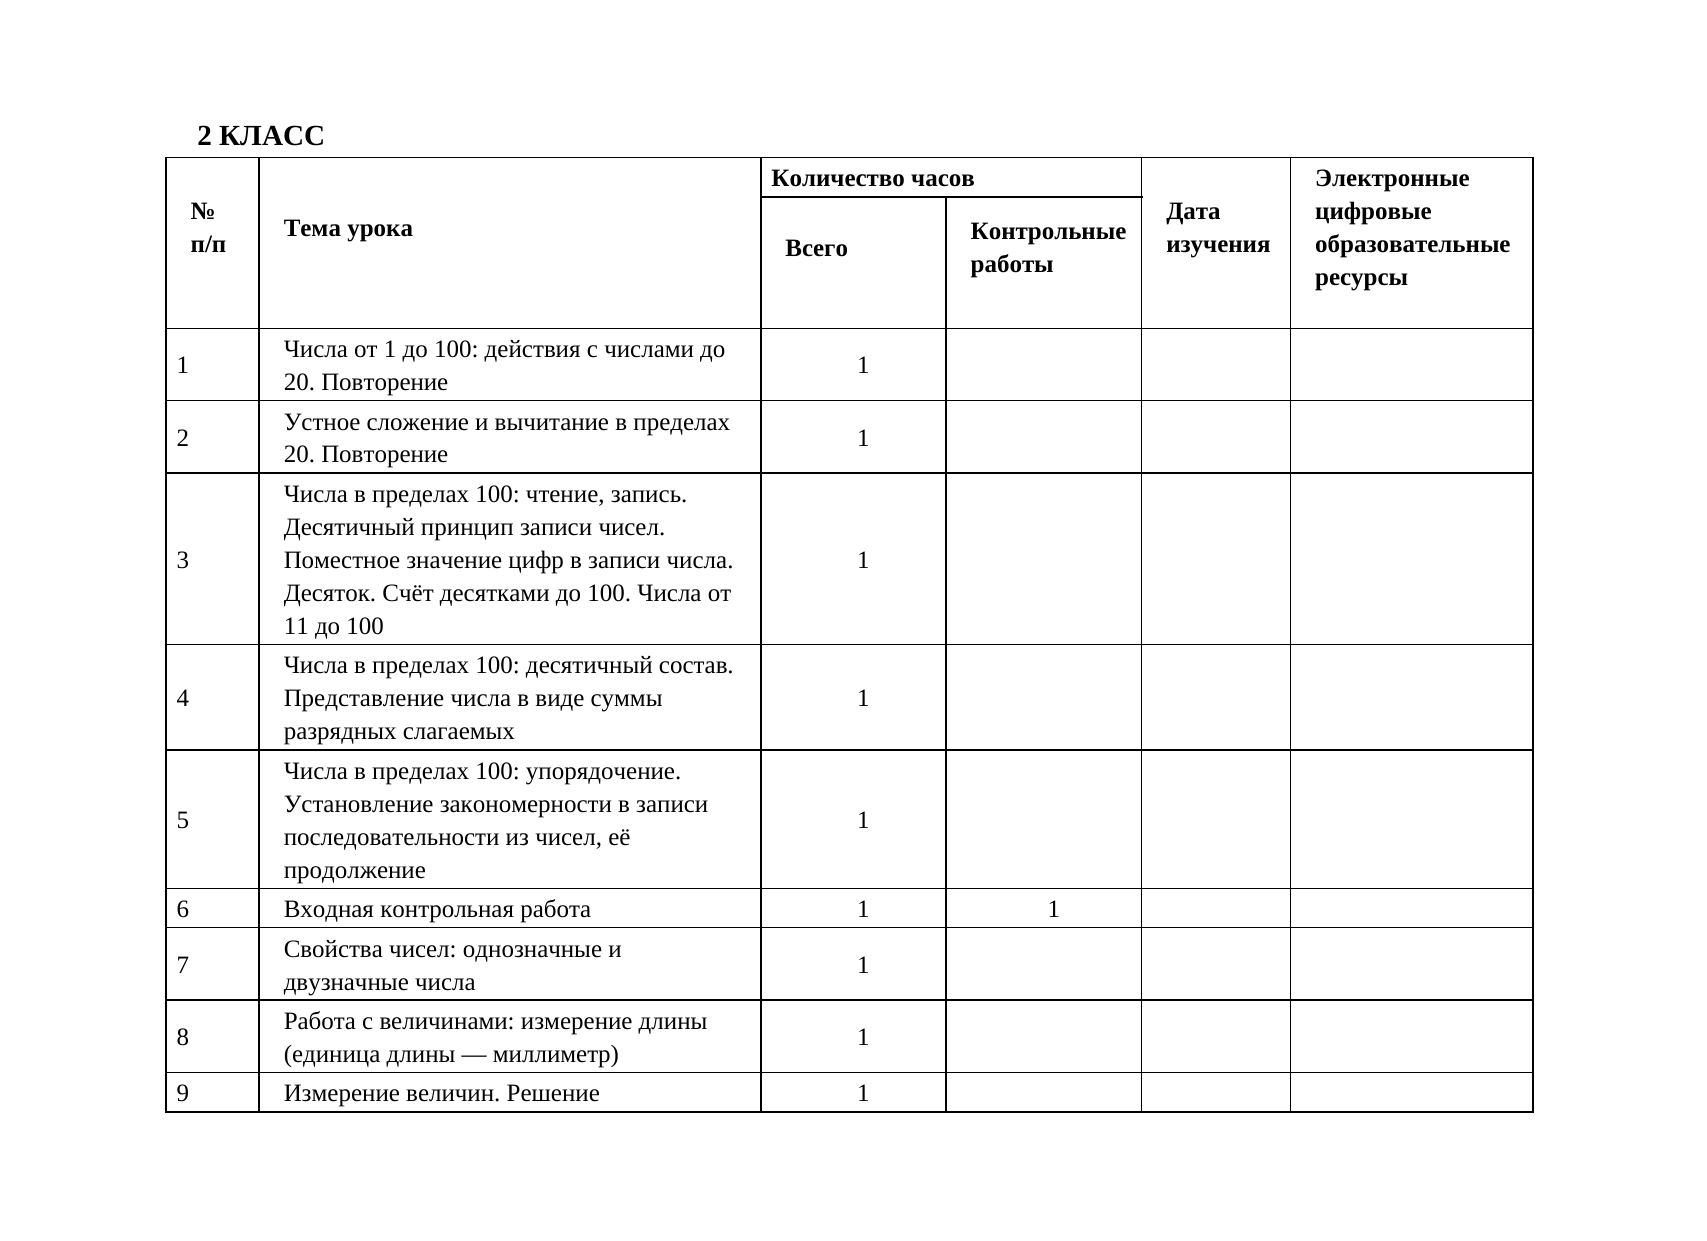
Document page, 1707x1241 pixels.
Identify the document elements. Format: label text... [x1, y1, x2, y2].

table_cell [1142, 889, 1290, 927]
table_cell [1142, 474, 1290, 644]
table_cell 1 [762, 474, 945, 644]
table_cell Контрольные работы [947, 198, 1141, 327]
table_cell Работа с величинами: измерение длины (единица длины — миллиметр) [260, 1001, 760, 1072]
table_cell 1 [762, 1073, 945, 1111]
table_cell [1142, 1001, 1290, 1072]
table_cell Входная контрольная работа [260, 889, 760, 927]
table_cell [1291, 329, 1532, 400]
table_cell [1142, 401, 1290, 472]
table_header № п/п [167, 158, 258, 327]
text 2 КЛАСС [190, 118, 1618, 152]
table_cell 3 [167, 474, 258, 644]
table_cell Числа в пределах 100: чтение, запись. Десятичный принцип записи чисел. Поместное значение цифр в записи числа. Десяток. Счёт десятками до 100. Числа от 11 до 100 [260, 474, 760, 644]
table_cell 1 [762, 645, 945, 749]
table_cell [1142, 329, 1290, 400]
table_cell 1 [167, 329, 258, 400]
table_cell [947, 1001, 1141, 1072]
table_cell [1142, 928, 1290, 999]
table_cell 5 [167, 751, 258, 887]
table_cell [1291, 645, 1532, 749]
table_cell 7 [167, 928, 258, 999]
table_cell [1291, 751, 1532, 887]
table_header Электронные цифровые образовательные ресурсы [1291, 158, 1532, 327]
table_cell 1 [762, 928, 945, 999]
table_cell Числа от 1 до 100: действия с числами до 20. Повторение [260, 329, 760, 400]
table_cell [1291, 889, 1532, 927]
table_cell Устное сложение и вычитание в пределах 20. Повторение [260, 401, 760, 472]
table_cell [1291, 928, 1532, 999]
table_cell Свойства чисел: однозначные и двузначные числа [260, 928, 760, 999]
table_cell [260, 1073, 760, 1111]
table_cell 1 [762, 889, 945, 927]
table_cell [947, 474, 1141, 644]
table_cell [1142, 751, 1290, 887]
table_cell 1 [762, 401, 945, 472]
table_header Тема урока [260, 158, 760, 327]
table_cell [947, 645, 1141, 749]
table_cell 1 [762, 751, 945, 887]
table_cell [947, 401, 1141, 472]
table_cell Всего [762, 198, 945, 327]
table_cell Числа в пределах 100: десятичный состав. Представление числа в виде суммы разрядных слагаемых [260, 645, 760, 749]
table_header Количество часов [762, 158, 1141, 196]
table_cell [947, 751, 1141, 887]
table_cell 4 [167, 645, 258, 749]
table_cell [1291, 401, 1532, 472]
table_header Дата изучения [1142, 158, 1290, 327]
table_cell [1142, 1073, 1290, 1111]
table_cell 9 [167, 1073, 258, 1111]
table_cell [1291, 474, 1532, 644]
table_cell 1 [762, 329, 945, 400]
table_cell Числа в пределах 100: упорядочение. Установление закономерности в записи последовательности из чисел, её продолжение [260, 751, 760, 887]
table_cell 1 [762, 1001, 945, 1072]
table_cell [947, 329, 1141, 400]
table_cell [947, 928, 1141, 999]
table_cell 1 [947, 889, 1141, 927]
table_cell [1291, 1001, 1532, 1072]
table_cell 6 [167, 889, 258, 927]
table_cell 2 [167, 401, 258, 472]
table_cell [1291, 1073, 1532, 1111]
table_cell 8 [167, 1001, 258, 1072]
table_cell [947, 1073, 1141, 1111]
table_cell [1142, 645, 1290, 749]
